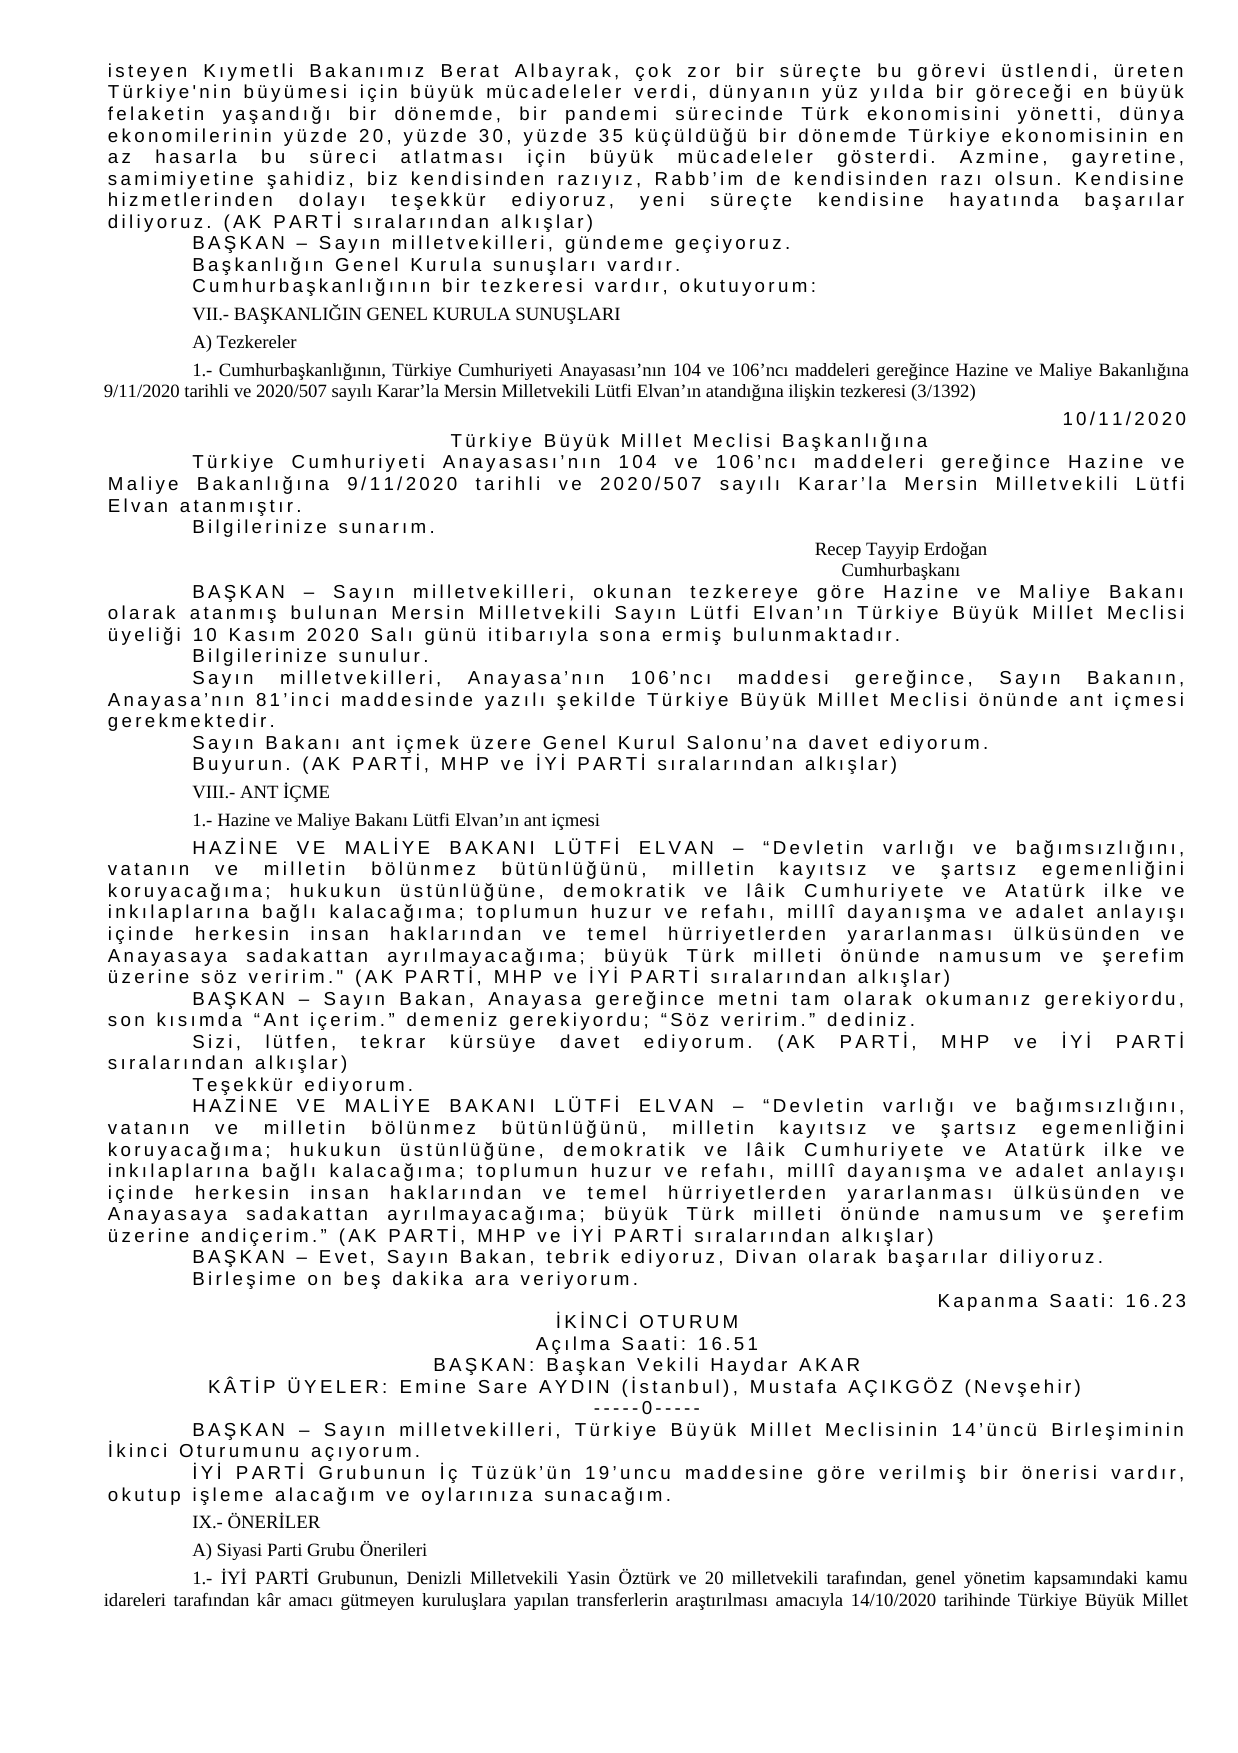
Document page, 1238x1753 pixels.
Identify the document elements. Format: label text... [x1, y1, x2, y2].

text Açılma Saati: 16.51 [108, 1332, 1186, 1354]
text Türkiye Büyük Millet Meclisi Başkanlığına [108, 430, 1186, 451]
text Sayın milletvekilleri, Anayasa’nın 106’ncı maddesi gereğince, Sayın Bakanın, Anayasa’nın 81’inci maddesinde yazılı şekilde Türkiye Büyük Millet Meclisi önünde ant içmesi gerekmektedir. [108, 667, 1186, 732]
text 10/11/2020 [108, 408, 1186, 430]
text VII.- BAŞKANLIĞIN GENEL KURULA SUNUŞLARI [103, 303, 1190, 325]
text Sizi, lütfen, tekrar kürsüye davet ediyorum. (AK PARTİ, MHP ve İYİ PARTİ sıralarından alkışlar) [108, 1031, 1186, 1074]
text Teşekkür ediyorum. [108, 1074, 1186, 1095]
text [108, 60, 1186, 232]
text Başkanlığın Genel Kurula sunuşları vardır. [103, 254, 1186, 275]
text HAZİNE VE MALİYE BAKANI LÜTFİ ELVAN – “Devletin varlığı ve bağımsızlığını, vatanın ve milletin bölünmez bütünlüğünü, milletin kayıtsız ve şartsız egemenliğini koruyacağıma; hukukun üstünlüğüne, demokratik ve lâik Cumhuriyete ve Atatürk ilke ve inkılaplarına bağlı kalacağıma; toplumun huzur ve refahı, millî dayanışma ve adalet anlayışı içinde herkesin insan haklarından ve temel hürriyetlerden yararlanması ülküsünden ve Anayasaya sadakattan ayrılmayacağıma; büyük Türk milleti önünde namusum ve şerefim üzerine andiçerim.” (AK PARTİ, MHP ve İYİ PARTİ sıralarından alkışlar) [108, 1095, 1186, 1246]
text 1.- Cumhurbaşkanlığının, Türkiye Cumhuriyeti Anayasası’nın 104 ve 106’ncı maddeleri gereğince Hazine ve Maliye Bakanlığına 9/11/2020 tarihli ve 2020/507 sayılı Karar’la Mersin Milletvekili Lütfi Elvan’ın atandığına ilişkin tezkeresi (3/1392) [103, 359, 1190, 402]
text Cumhurbaşkanlığının bir tezkeresi vardır, okutuyorum: [108, 275, 1186, 297]
text Recep Tayyip Erdoğan [103, 537, 1190, 559]
text A) Siyasi Parti Grubu Önerileri [103, 1539, 1190, 1561]
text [103, 1567, 1190, 1610]
text Bilgilerinize sunarım. [108, 516, 1186, 537]
text Birleşime on beş dakika ara veriyorum. [108, 1268, 1186, 1289]
text 1.- Hazine ve Maliye Bakanı Lütfi Elvan’ın ant içmesi [103, 809, 1190, 830]
text BAŞKAN – Sayın milletvekilleri, gündeme geçiyoruz. [108, 232, 1186, 254]
text -----0----- [108, 1397, 1186, 1419]
text BAŞKAN – Sayın Bakan, Anayasa gereğince metni tam olarak okumanız gerekiyordu, son kısımda “Ant içerim.” demeniz gerekiyordu; “Söz veririm.” dediniz. [108, 987, 1186, 1031]
text VIII.- ANT İÇME [103, 781, 1190, 802]
text Cumhurbaşkanı [103, 559, 1190, 581]
text A) Tezkereler [103, 331, 1190, 352]
text Kapanma Saati: 16.23 [108, 1289, 1186, 1311]
text İYİ PARTİ Grubunun İç Tüzük’ün 19’uncu maddesine göre verilmiş bir önerisi vardır, okutup işleme alacağım ve oylarınıza sunacağım. [108, 1462, 1186, 1505]
text Bilgilerinize sunulur. [108, 645, 1186, 667]
text İKİNCİ OTURUM [108, 1311, 1186, 1332]
text IX.- ÖNERİLER [103, 1511, 1190, 1533]
text KÂTİP ÜYELER: Emine Sare AYDIN (İstanbul), Mustafa AÇIKGÖZ (Nevşehir) [103, 1376, 1186, 1397]
text Türkiye Cumhuriyeti Anayasası’nın 104 ve 106’ncı maddeleri gereğince Hazine ve Maliye Bakanlığına 9/11/2020 tarihli ve 2020/507 sayılı Karar’la Mersin Milletvekili Lütfi Elvan atanmıştır. [108, 451, 1186, 516]
text HAZİNE VE MALİYE BAKANI LÜTFİ ELVAN – “Devletin varlığı ve bağımsızlığını, vatanın ve milletin bölünmez bütünlüğünü, milletin kayıtsız ve şartsız egemenliğini koruyacağıma; hukukun üstünlüğüne, demokratik ve lâik Cumhuriyete ve Atatürk ilke ve inkılaplarına bağlı kalacağıma; toplumun huzur ve refahı, millî dayanışma ve adalet anlayışı içinde herkesin insan haklarından ve temel hürriyetlerden yararlanması ülküsünden ve Anayasaya sadakattan ayrılmayacağıma; büyük Türk milleti önünde namusum ve şerefim üzerine söz veririm." (AK PARTİ, MHP ve İYİ PARTİ sıralarından alkışlar) [108, 837, 1186, 987]
text BAŞKAN: Başkan Vekili Haydar AKAR [108, 1354, 1186, 1376]
text BAŞKAN – Sayın milletvekilleri, Türkiye Büyük Millet Meclisinin 14’üncü Birleşiminin İkinci Oturumunu açıyorum. [108, 1419, 1186, 1462]
text Sayın Bakanı ant içmek üzere Genel Kurul Salonu’na davet ediyorum. [108, 732, 1186, 753]
text Buyurun. (AK PARTİ, MHP ve İYİ PARTİ sıralarından alkışlar) [108, 753, 1186, 775]
text BAŞKAN – Evet, Sayın Bakan, tebrik ediyoruz, Divan olarak başarılar diliyoruz. [108, 1246, 1186, 1268]
text BAŞKAN – Sayın milletvekilleri, okunan tezkereye göre Hazine ve Maliye Bakanı olarak atanmış bulunan Mersin Milletvekili Sayın Lütfi Elvan’ın Türkiye Büyük Millet Meclisi üyeliği 10 Kasım 2020 Salı günü itibarıyla sona ermiş bulunmaktadır. [108, 581, 1186, 645]
